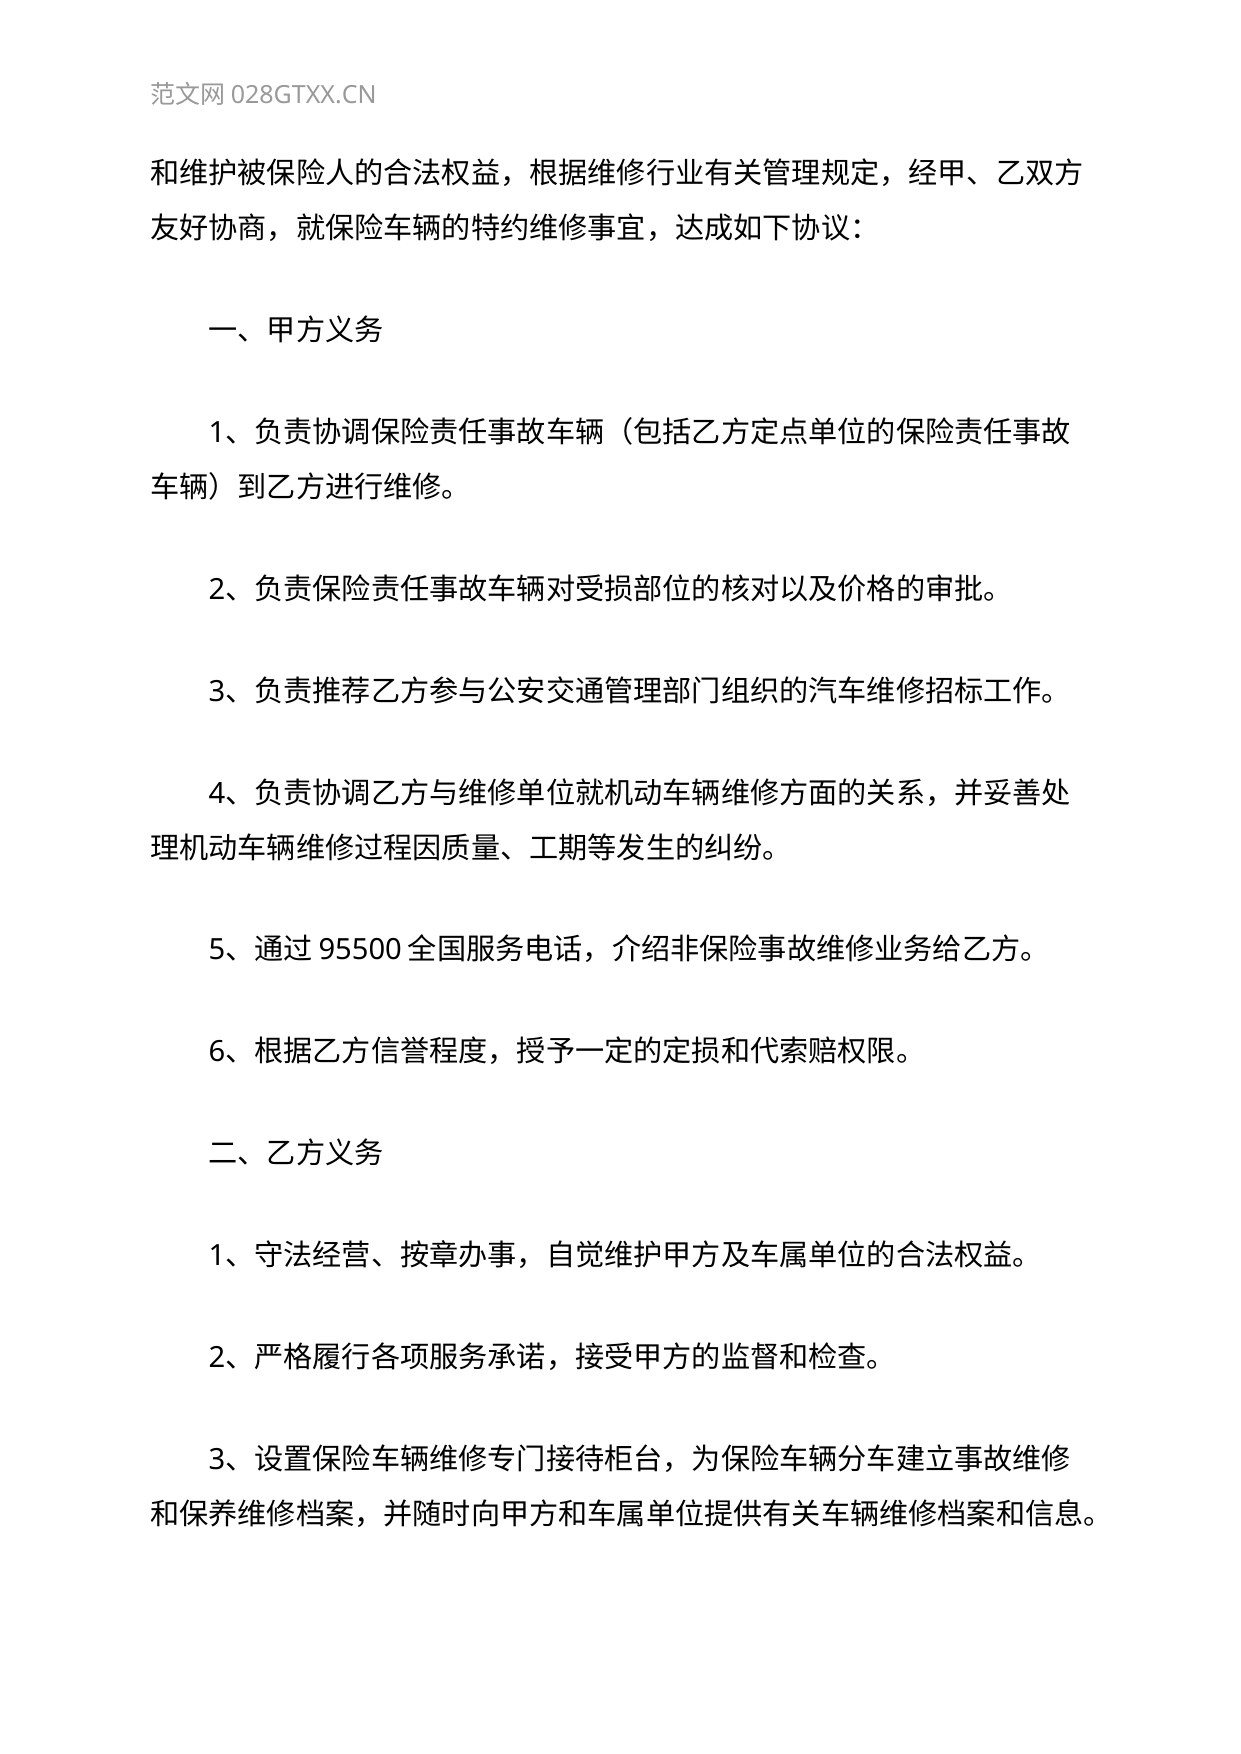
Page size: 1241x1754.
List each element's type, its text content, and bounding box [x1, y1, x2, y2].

text 2、严格履行各项服务承诺，接受甲方的监督和检查。 [150, 1334, 1090, 1376]
text 5、通过95500全国服务电话，介绍非保险事故维修业务给乙方。 [150, 926, 1090, 968]
text 1、负责协调保险责任事故车辆（包括乙方定点单位的保险责任事故车辆）到乙方进行维修。 [150, 408, 1090, 506]
text 3、负责推荐乙方参与公安交通管理部门组织的汽车维修招标工作。 [150, 667, 1090, 709]
text 1、守法经营、按章办事，自觉维护甲方及车属单位的合法权益。 [150, 1232, 1090, 1274]
text 二、乙方义务 [150, 1130, 1090, 1172]
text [150, 150, 1090, 247]
text 一、甲方义务 [150, 307, 1090, 349]
text 3、设置保险车辆维修专门接待柜台，为保险车辆分车建立事故维修和保养维修档案，并随时向甲方和车属单位提供有关车辆维修档案和信息。 [150, 1436, 1090, 1533]
text 2、负责保险责任事故车辆对受损部位的核对以及价格的审批。 [150, 565, 1090, 608]
text 4、负责协调乙方与维修单位就机动车辆维修方面的关系，并妥善处理机动车辆维修过程因质量、工期等发生的纠纷。 [150, 769, 1090, 866]
text 6、根据乙方信誉程度，授予一定的定损和代索赔权限。 [150, 1028, 1090, 1070]
